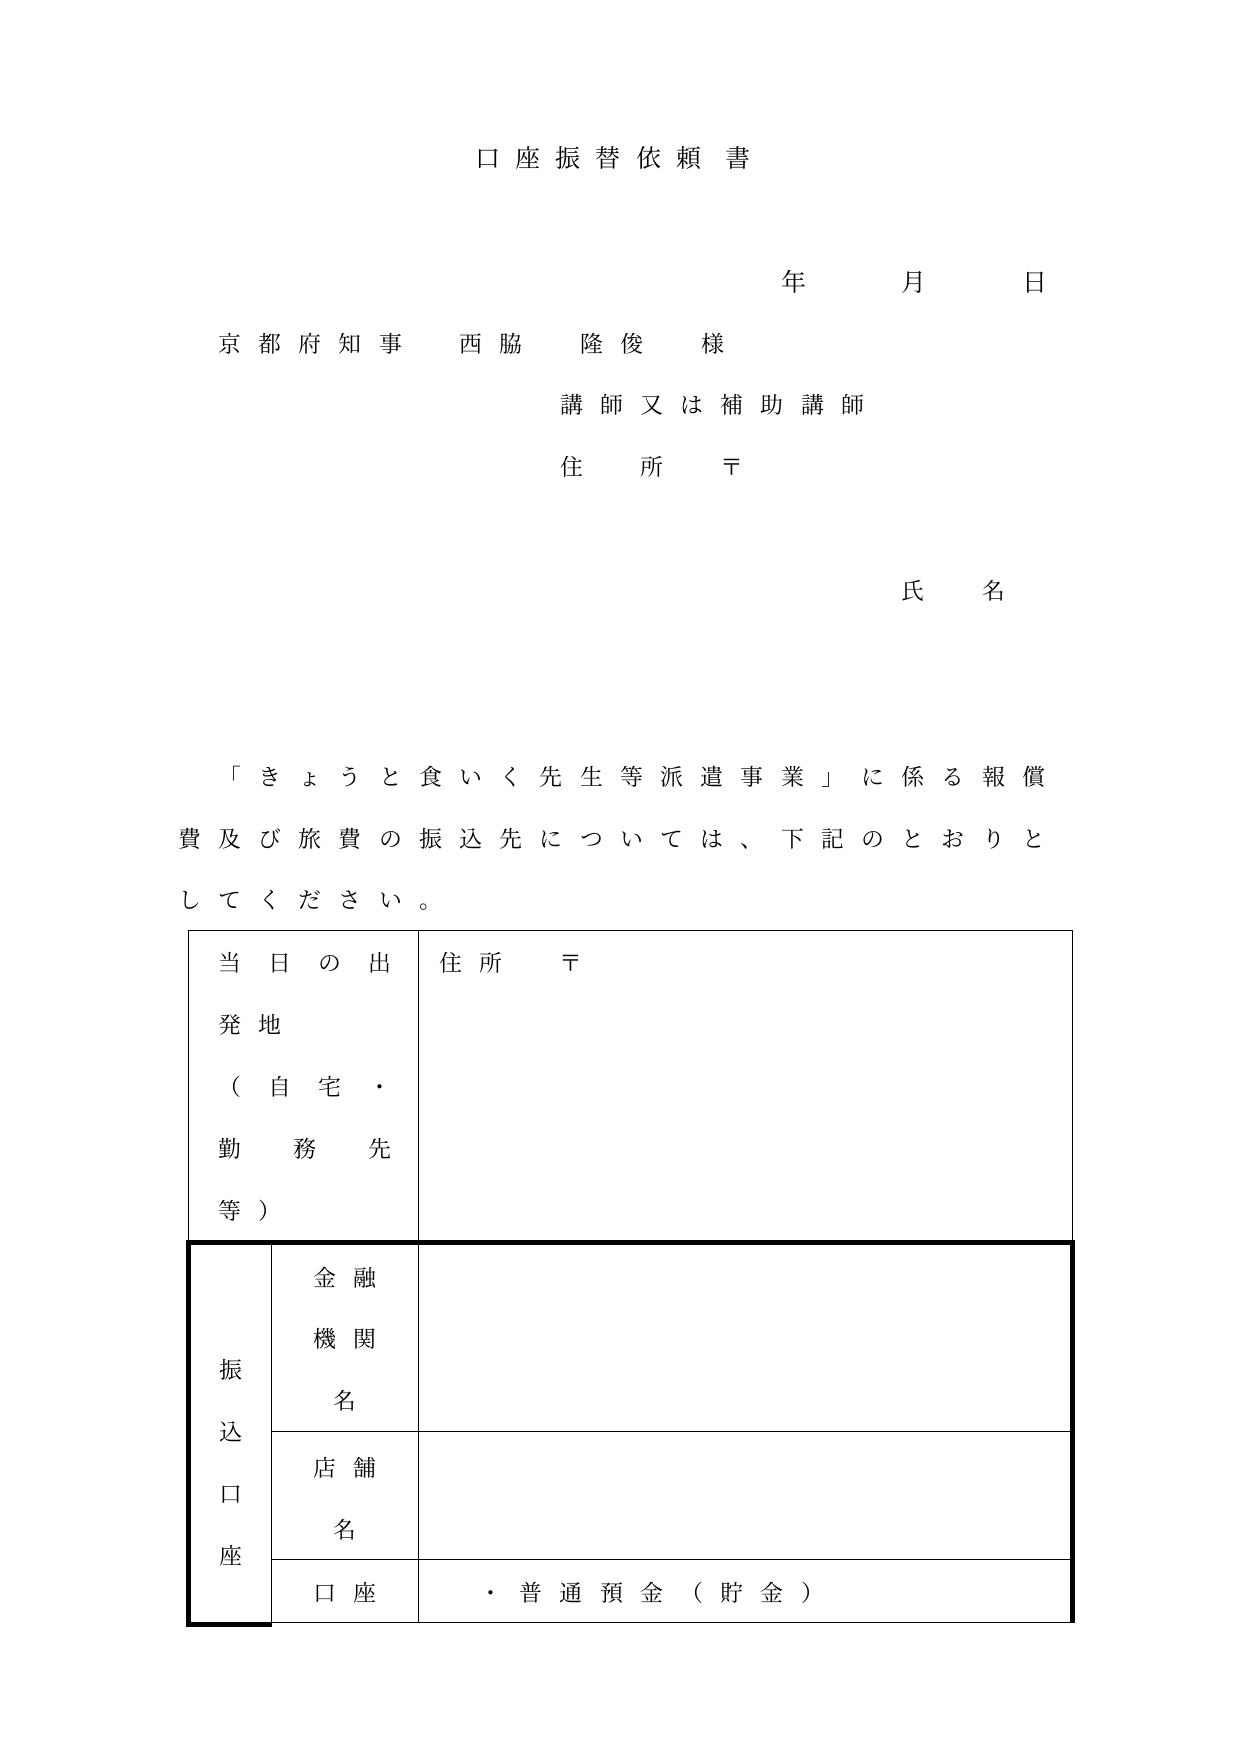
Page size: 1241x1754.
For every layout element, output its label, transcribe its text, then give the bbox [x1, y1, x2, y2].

text 住 所 〒 [178, 435, 942, 497]
table_header 住所 〒 [419, 931, 1072, 1240]
table_header 当日の出発地 （自宅・勤務先等） [189, 931, 418, 1240]
table_cell 口座種別 [272, 1560, 418, 1622]
table_cell [419, 1245, 1070, 1431]
table_cell 振込 口座 [191, 1245, 271, 1622]
text 講師又は補助講師 [178, 373, 942, 435]
text 京都府知事 西脇 隆俊 様 [178, 311, 1062, 373]
text 氏 名 [178, 559, 1062, 621]
table_cell [419, 1432, 1070, 1559]
text 年 月 日 [178, 249, 1062, 311]
table_cell 金融機関名 [272, 1245, 418, 1431]
text 「きょうと食いく先生等派遣事業」に係る報償費及び旅費の振込先については、下記のとおりとしてください。 [178, 744, 1062, 930]
table_cell 店舗名 [272, 1432, 418, 1559]
table_cell ・普通預金（貯金） ・当座預金（貯金） [419, 1560, 1070, 1622]
text 口座振替依頼書 [178, 126, 1062, 187]
